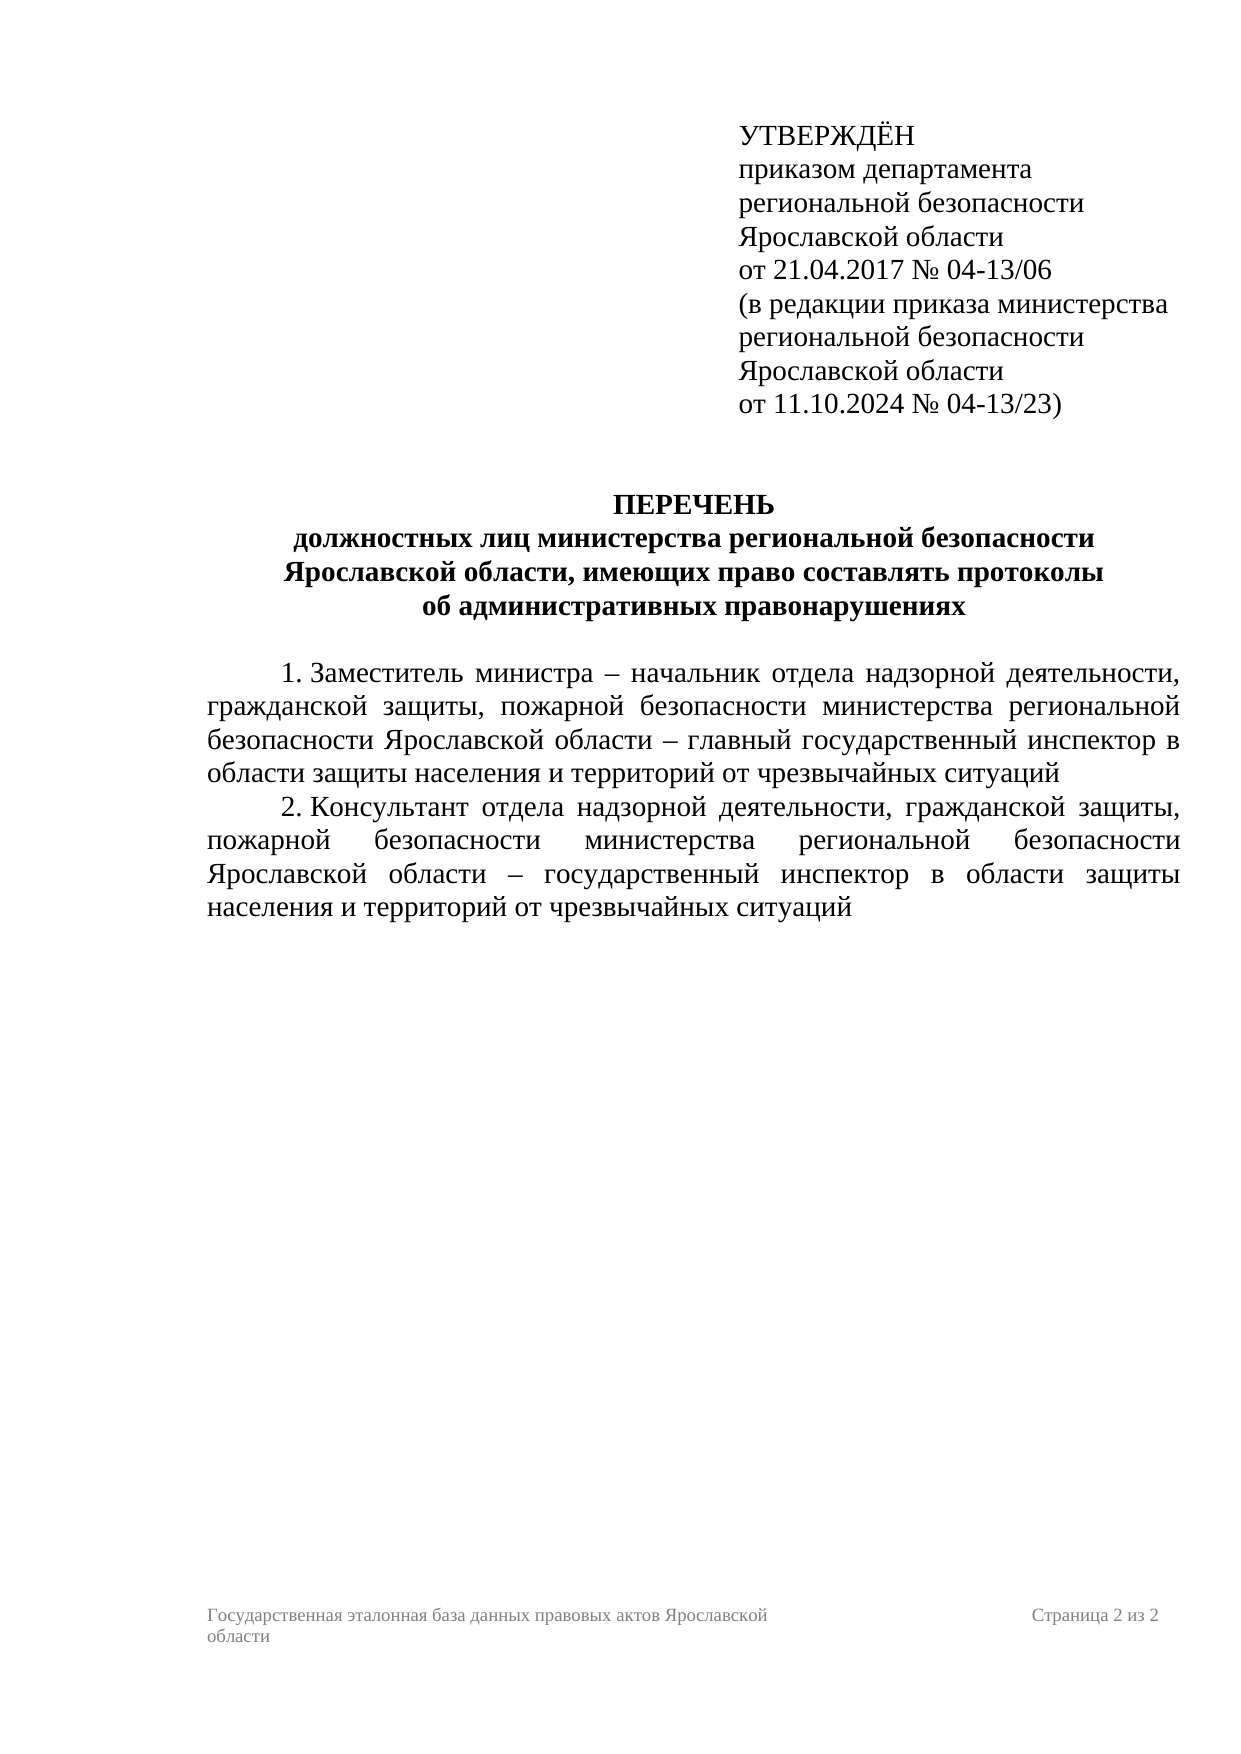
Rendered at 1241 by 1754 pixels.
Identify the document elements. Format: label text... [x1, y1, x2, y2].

text Ярославской области [738, 353, 1181, 386]
text об административных правонарушениях [207, 588, 1181, 621]
text УТВЕРЖДЁН [738, 118, 1181, 152]
text от 11.10.2024 № 04-13/23) [738, 386, 1181, 420]
text ПЕРЕЧЕНЬ [207, 487, 1181, 521]
text региональной безопасности [738, 185, 1181, 219]
text (в редакции приказа министерства [738, 286, 1181, 319]
text Ярославской области [738, 219, 1181, 252]
text 1. Заместитель министра – начальник отдела надзорной деятельности, гражданской защиты, пожарной безопасности министерства региональной безопасности Ярославской области – главный государственный инспектор в области защиты населения и территорий от чрезвычайных ситуаций [207, 655, 1181, 789]
text от 21.04.2017 № 04-13/06 [738, 252, 1181, 286]
text региональной безопасности [738, 319, 1181, 353]
text должностных лиц министерства региональной безопасности Ярославской области, имеющих право составлять протоколы [207, 521, 1181, 588]
text 2. Консультант отдела надзорной деятельности, гражданской защиты, пожарной безопасности министерства региональной безопасности Ярославской области – государственный инспектор в области защиты населения и территорий от чрезвычайных ситуаций [207, 789, 1181, 923]
text приказом департамента [738, 152, 1181, 185]
